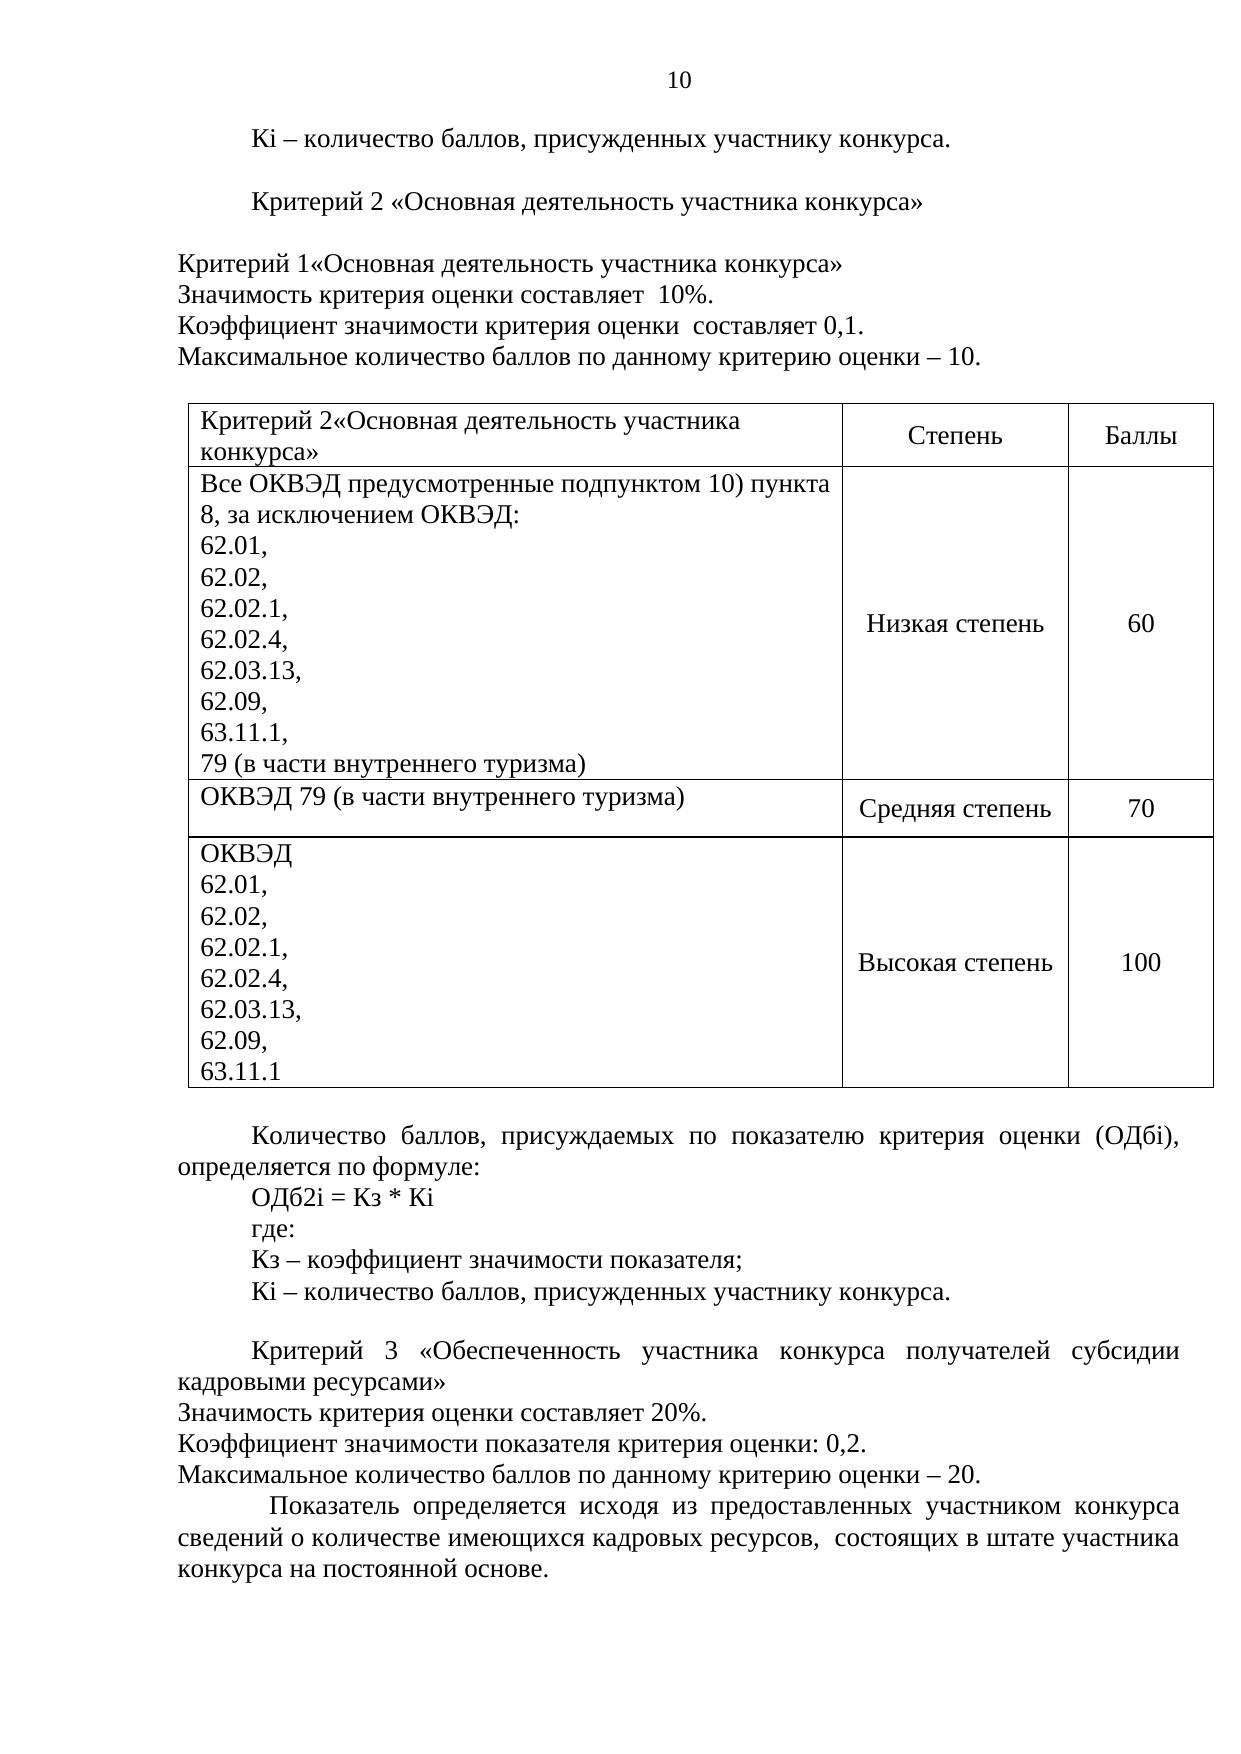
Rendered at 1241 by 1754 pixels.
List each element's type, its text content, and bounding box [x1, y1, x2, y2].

table_cell ОКВЭД 79 (в части внутреннего туризма) [189, 780, 842, 836]
text Коэффициент значимости критерия оценки составляет 0,1. [177, 309, 1181, 341]
text Критерий 3 «Обеспеченность участника конкурса получателей субсидии кадровыми ресурсами» [177, 1334, 1181, 1396]
table_cell Средняя степень [843, 780, 1068, 836]
table_header Критерий 2«Основная деятельность участника конкурса» [189, 404, 842, 466]
table_cell Низкая степень [843, 467, 1068, 779]
table_cell 70 [1069, 780, 1213, 836]
table_cell ОКВЭД 62.01, 62.02, 62.02.1, 62.02.4, 62.03.13, 62.09, 63.11.1 [189, 838, 842, 1087]
table_cell Все ОКВЭД предусмотренные подпунктом 10) пункта 8, за исключением ОКВЭД: 62.01, 62.02, 62.02.1, 62.02.4, 62.03.13, 62.09, 63.11.1, 79 (в части внутреннего туризма) [189, 467, 842, 779]
text ОДб2i = Кз * Кi [177, 1181, 1181, 1212]
text Критерий 1«Основная деятельность участника конкурса» [177, 247, 1181, 278]
table_cell Высокая степень [843, 838, 1068, 1087]
text Кз – коэффициент значимости показателя; [177, 1243, 1181, 1274]
text Значимость критерия оценки составляет 20%. [177, 1396, 1181, 1427]
text Максимальное количество баллов по данному критерию оценки – 20. [177, 1458, 1181, 1489]
text Кi – количество баллов, присужденных участнику конкурса. [177, 1274, 1181, 1306]
text где: [177, 1212, 1181, 1243]
text Критерий 2 «Основная деятельность участника конкурса» [177, 185, 1181, 216]
text Кi – количество баллов, присужденных участнику конкурса. [177, 122, 1181, 154]
text Показатель определяется исходя из предоставленных участником конкурса сведений о количестве имеющихся кадровых ресурсов, состоящих в штате участника конкурса на постоянной основе. [177, 1489, 1181, 1583]
text Коэффициент значимости показателя критерия оценки: 0,2. [177, 1427, 1181, 1458]
table_header Степень [843, 404, 1068, 466]
table_header Баллы [1069, 404, 1213, 466]
text Максимальное количество баллов по данному критерию оценки – 10. [177, 341, 1181, 372]
text Значимость критерия оценки составляет 10%. [177, 278, 1181, 309]
table_cell 100 [1069, 838, 1213, 1087]
text Количество баллов, присуждаемых по показателю критерия оценки (ОДбi), определяется по формуле: [177, 1119, 1181, 1181]
table_cell 60 [1069, 467, 1213, 779]
